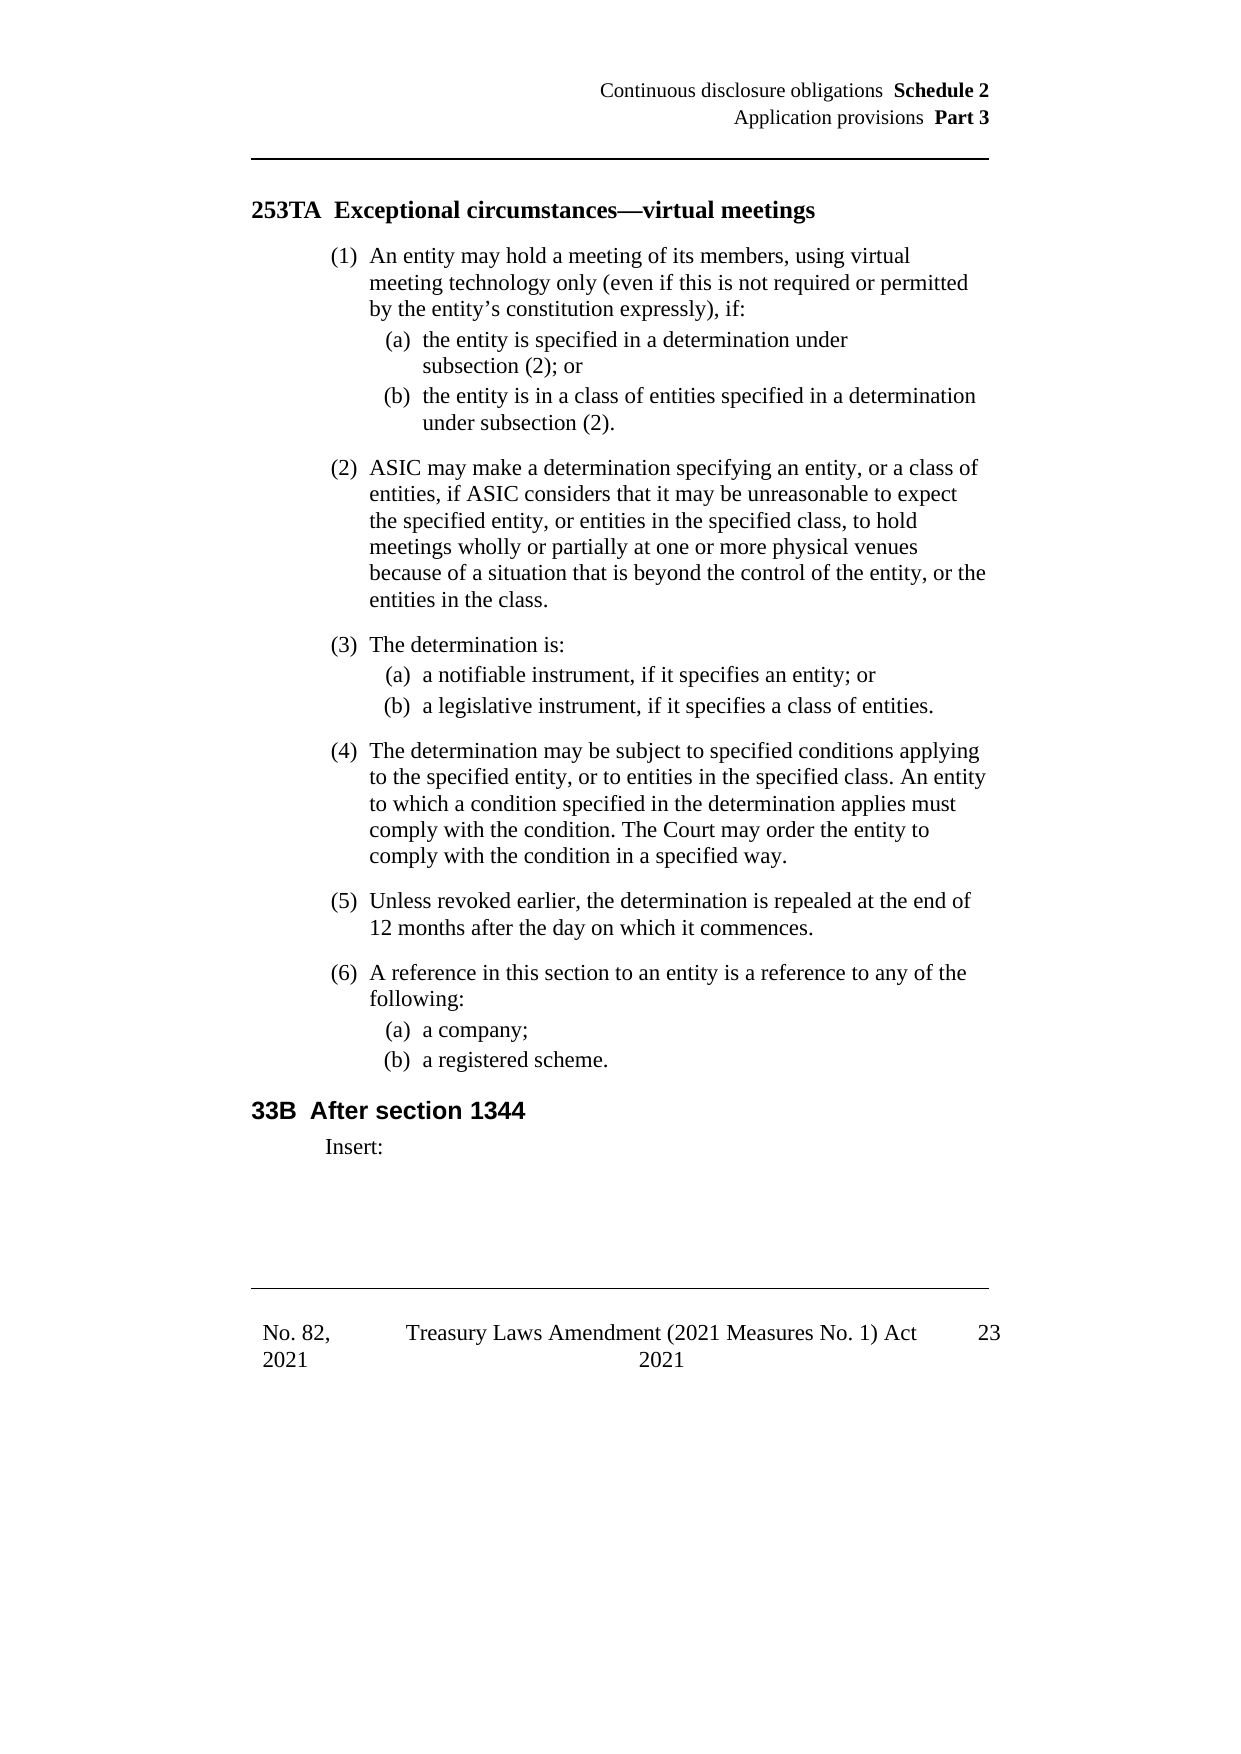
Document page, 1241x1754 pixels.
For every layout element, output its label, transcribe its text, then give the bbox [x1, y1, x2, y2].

text (5) Unless revoked earlier, the determination is repealed at the end of 12 months after the day on which it commences. [251, 887, 989, 940]
text (b) a registered scheme. [251, 1046, 989, 1073]
text (a) a company; [251, 1016, 989, 1042]
text (3) The determination is: [251, 631, 989, 657]
text (2) ASIC may make a determination specifying an entity, or a class of entities, if ASIC considers that it may be unreasonable to expect the specified entity, or entities in the specified class, to hold meetings wholly or partially at one or more physical venues because of a situation that is beyond the control of the entity, or the entities in the class. [251, 454, 989, 612]
text (a) a notifiable instrument, if it specifies an entity; or [251, 661, 989, 688]
text 253TA Exceptional circumstances—virtual meetings [251, 195, 989, 224]
text (b) a legislative instrument, if it specifies a class of entities. [251, 692, 989, 718]
text (a) the entity is specified in a determination under subsection (2); or [251, 326, 989, 378]
text (4) The determination may be subject to specified conditions applying to the specified entity, or to entities in the specified class. An entity to which a condition specified in the determination applies must comply with the condition. The Court may order the entity to comply with the condition in a specified way. [251, 737, 989, 869]
text (b) the entity is in a class of entities specified in a determination under subsection (2). [251, 382, 989, 435]
text (6) A reference in this section to an entity is a reference to any of the following: [251, 959, 989, 1012]
text (1) An entity may hold a meeting of its members, using virtual meeting technology only (even if this is not required or permitted by the entity’s constitution expressly), if: [251, 242, 989, 321]
text 33B After section 1344 [251, 1096, 989, 1124]
text Insert: [325, 1133, 989, 1159]
